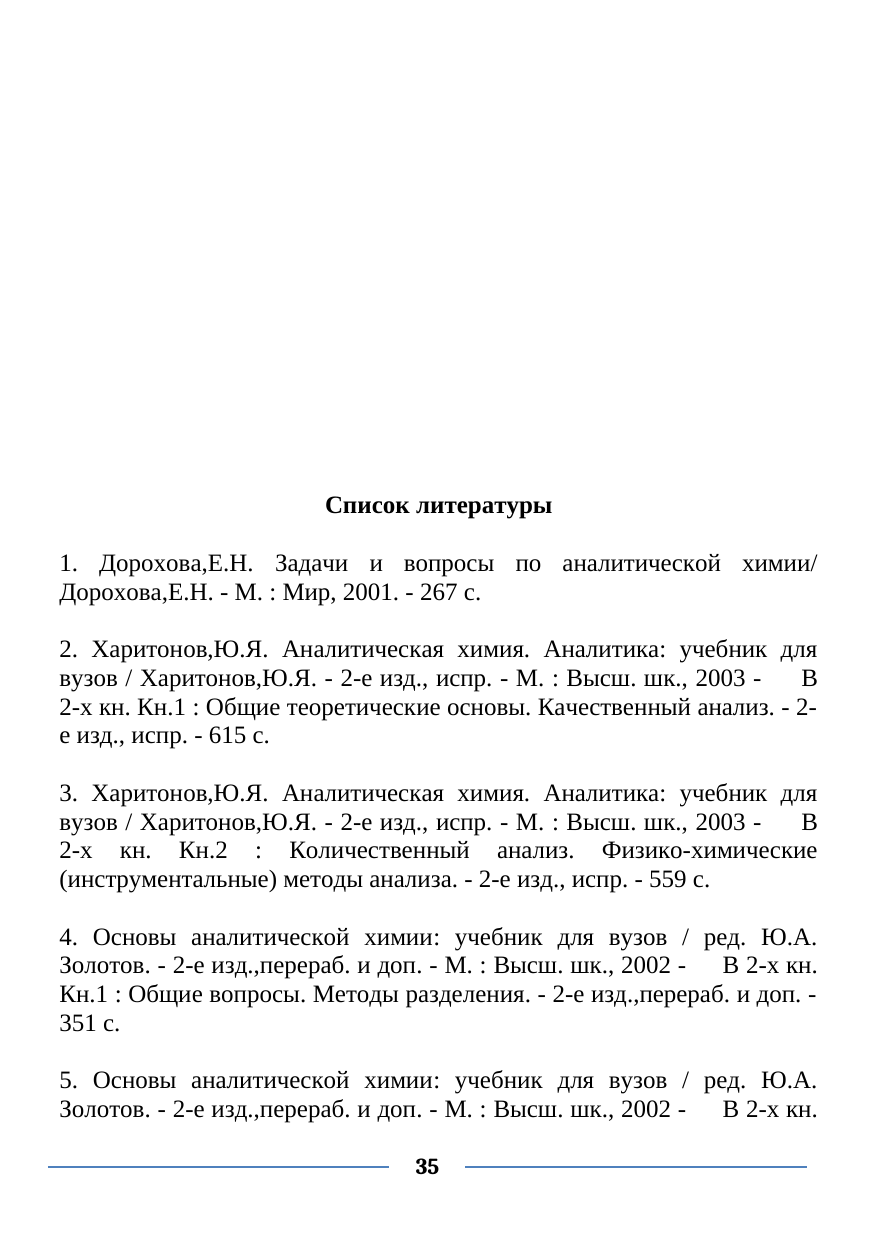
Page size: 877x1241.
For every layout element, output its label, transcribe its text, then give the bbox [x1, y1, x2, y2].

text Список литературы [59, 490, 818, 519]
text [59, 1065, 818, 1123]
text 1. Дорохова,Е.Н. Задачи и вопросы по аналитической химии/ Дорохова,Е.Н. - М. : Мир, 2001. - 267 с. [59, 548, 818, 605]
text 4. Основы аналитической химии: учебник для вузов / ред. Ю.А. Золотов. - 2-е изд.,перераб. и доп. - М. : Высш. шк., 2002 - В 2-х кн. Кн.1 : Общие вопросы. Методы разделения. - 2-е изд.,перераб. и доп. - 351 с. [59, 922, 818, 1037]
text 3. Харитонов,Ю.Я. Аналитическая химия. Аналитика: учебник для вузов / Харитонов,Ю.Я. - 2-е изд., испр. - М. : Высш. шк., 2003 - В 2-х кн. Кн.2 : Количественный анализ. Физико-химические (инструментальные) методы анализа. - 2-е изд., испр. - 559 с. [59, 778, 818, 893]
text 2. Харитонов,Ю.Я. Аналитическая химия. Аналитика: учебник для вузов / Харитонов,Ю.Я. - 2-е изд., испр. - М. : Высш. шк., 2003 - В 2-х кн. Кн.1 : Общие теоретические основы. Качественный анализ. - 2-е изд., испр. - 615 с. [59, 634, 818, 749]
